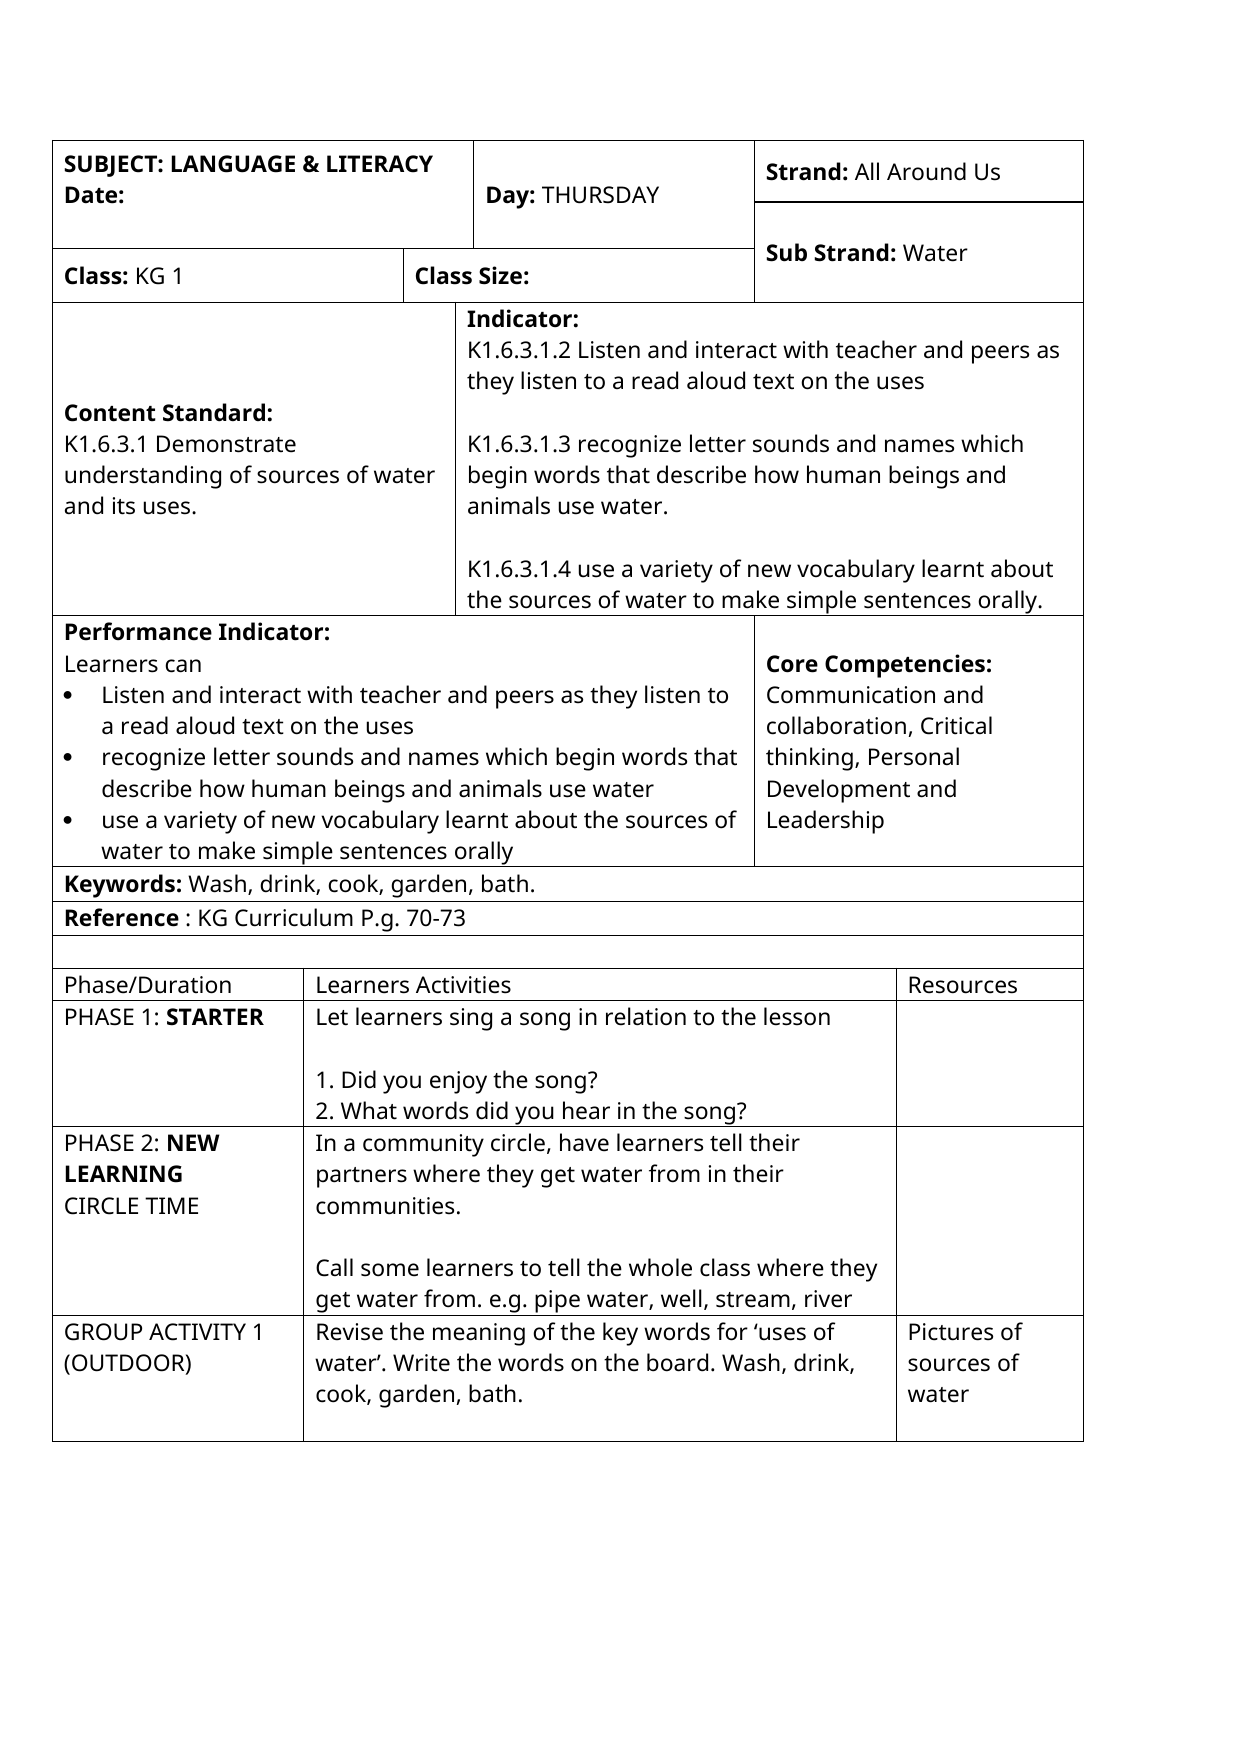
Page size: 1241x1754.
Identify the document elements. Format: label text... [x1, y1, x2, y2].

table_cell [53, 936, 1083, 968]
table_cell [897, 1127, 1083, 1314]
table_cell [897, 1001, 1083, 1126]
table_cell Indicator: K1.6.3.1.2 Listen and interact with teacher and peers as they listen to a read aloud text on the uses K1.6.3.1.3 recognize letter sounds and names which begin words that describe how human beings and animals use water. K1.6.3.1.4 use a variety of new vocabulary learnt about the sources of water to make simple sentences orally. [456, 303, 1083, 615]
table_header Day: THURSDAY [474, 141, 754, 248]
table_cell Let learners sing a song in relation to the lesson 1. Did you enjoy the song? 2. What words did you hear in the song? [304, 1001, 896, 1126]
table_cell PHASE 2: NEW LEARNING CIRCLE TIME [53, 1127, 303, 1314]
table_cell Class: KG 1 [53, 249, 403, 302]
table_cell Resources [897, 969, 1083, 1000]
table_header Strand: All Around Us [755, 141, 1083, 201]
table_cell Learners Activities [304, 969, 896, 1000]
table_cell Phase/Duration [53, 969, 303, 1000]
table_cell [304, 1316, 896, 1441]
table_header SUBJECT: LANGUAGE & LITERACY Date: [53, 141, 473, 248]
table_cell PHASE 1: STARTER [53, 1001, 303, 1126]
table_cell Content Standard: K1.6.3.1 Demonstrate understanding of sources of water and its uses. [53, 303, 455, 615]
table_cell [897, 1316, 1083, 1441]
table_cell Keywords: Wash, drink, cook, garden, bath. [53, 867, 1083, 901]
table_cell Sub Strand: Water [755, 203, 1083, 302]
table_cell Class Size: [404, 249, 754, 302]
table_cell In a community circle, have learners tell their partners where they get water from in their communities. Call some learners to tell the whole class where they get water from. e.g. pipe water, well, stream, river [304, 1127, 896, 1314]
table_cell Performance Indicator: Learners can Listen and interact with teacher and peers as they listen to a read aloud text on the uses recognize letter sounds and names which begin words that describe how human beings and animals use water use a variety of new vocabulary learnt about the sources of water to make simple sentences orally [53, 616, 754, 866]
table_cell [53, 1316, 303, 1441]
table_cell Reference : KG Curriculum P.g. 70-73 [53, 902, 1083, 935]
table_cell Core Competencies: Communication and collaboration, Critical thinking, Personal Development and Leadership [755, 616, 1083, 866]
